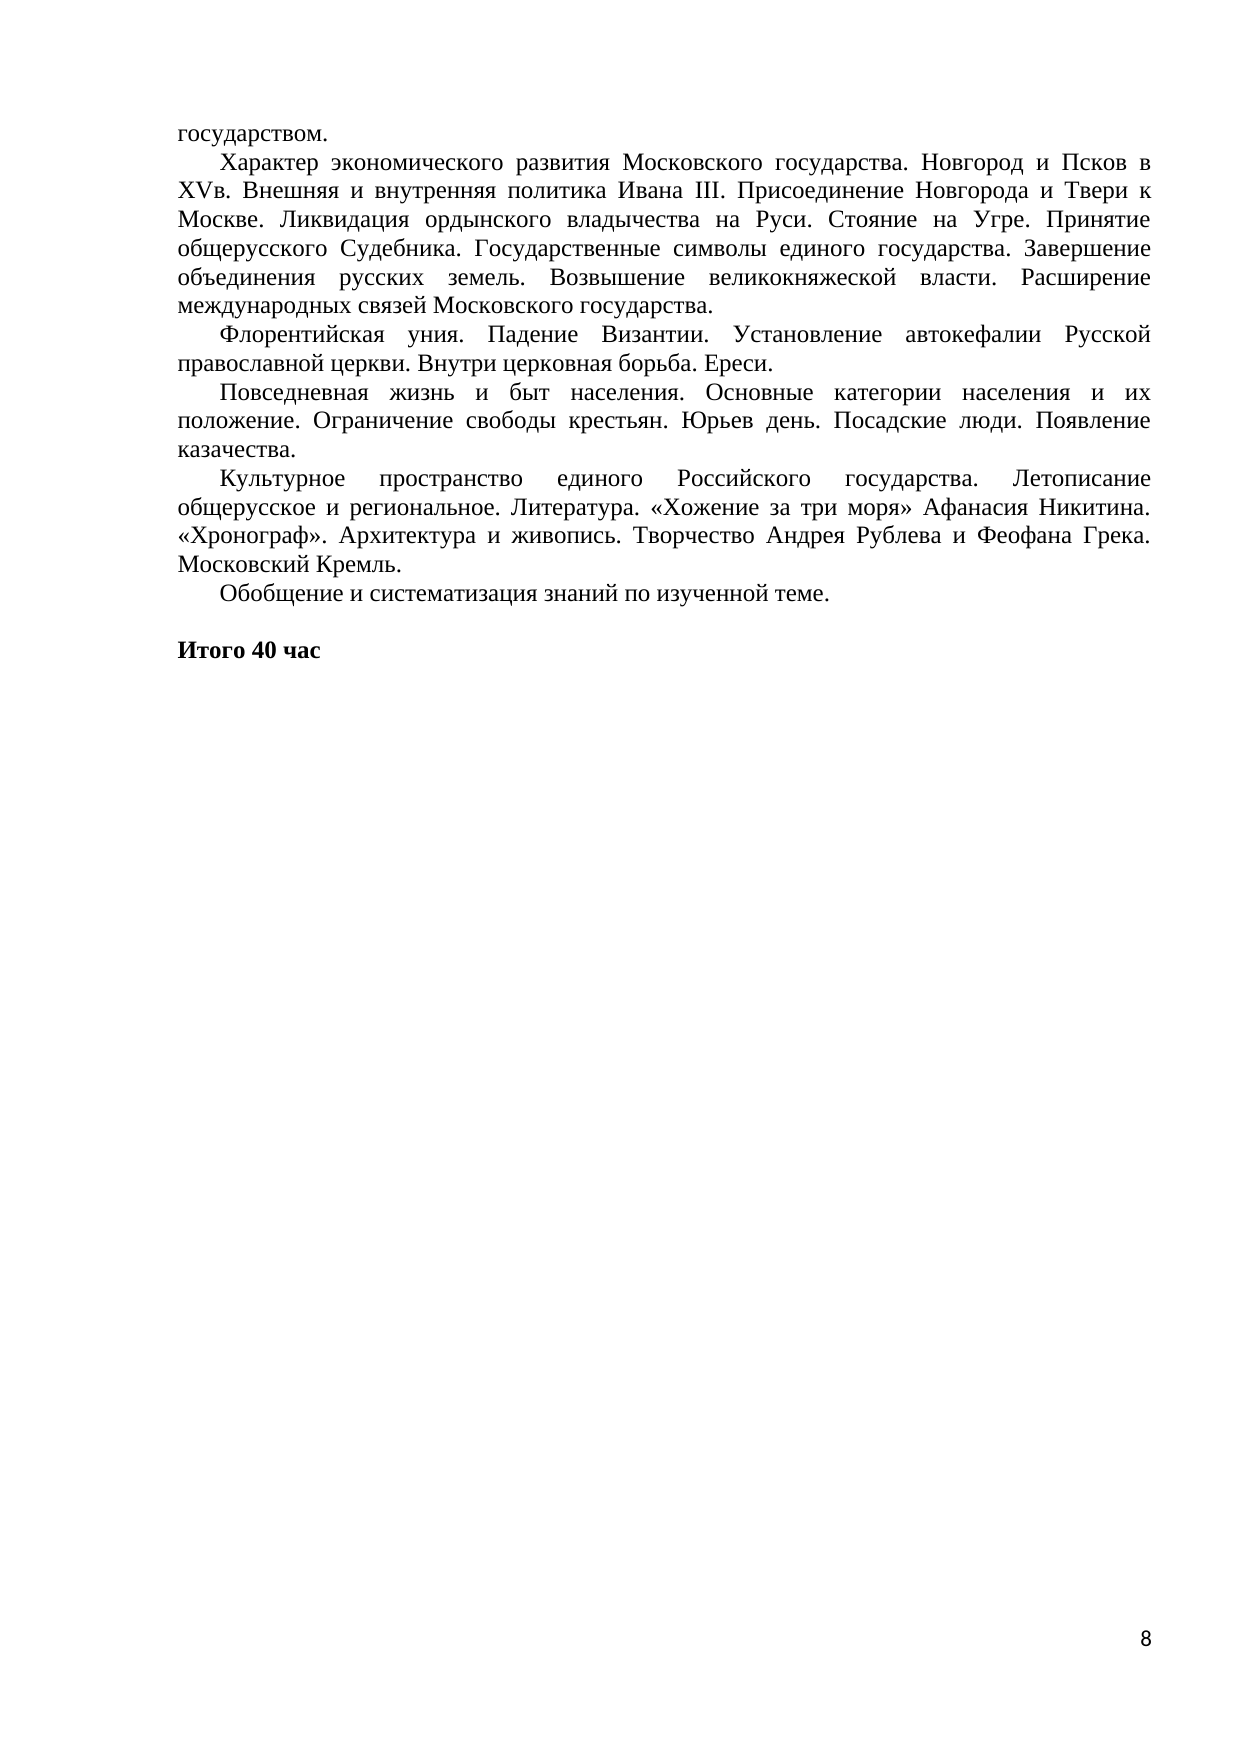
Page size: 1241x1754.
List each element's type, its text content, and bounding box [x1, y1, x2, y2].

text Повседневная жизнь и быт населения. Основные категории населения и их положение. Ограничение свободы крестьян. Юрьев день. Посадские люди. Появление казачества. [177, 377, 1152, 463]
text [177, 118, 1152, 147]
text Характер экономического развития Московского государства. Новгород и Псков в XVв. Внешняя и внутренняя политика Ивана III. Присоединение Новгорода и Твери к Москве. Ликвидация ордынского владычества на Руси. Стояние на Угре. Принятие общерусского Судебника. Государственные символы единого государства. Завершение объединения русских земель. Возвышение великокняжеской власти. Расширение международных связей Московского государства. [177, 147, 1152, 319]
text Флорентийская уния. Падение Византии. Установление автокефалии Русской православной церкви. Внутри церковная борьба. Ереси. [177, 319, 1152, 377]
text Итого 40 час [177, 636, 1152, 664]
text Культурное пространство единого Российского государства. Летописание общерусское и региональное. Литература. «Хожение за три моря» Афанасия Никитина. «Хронограф». Архитектура и живопись. Творчество Андрея Рублева и Феофана Грека. Московский Кремль. [177, 463, 1152, 578]
text Обобщение и систематизация знаний по изученной теме. [177, 578, 1152, 607]
